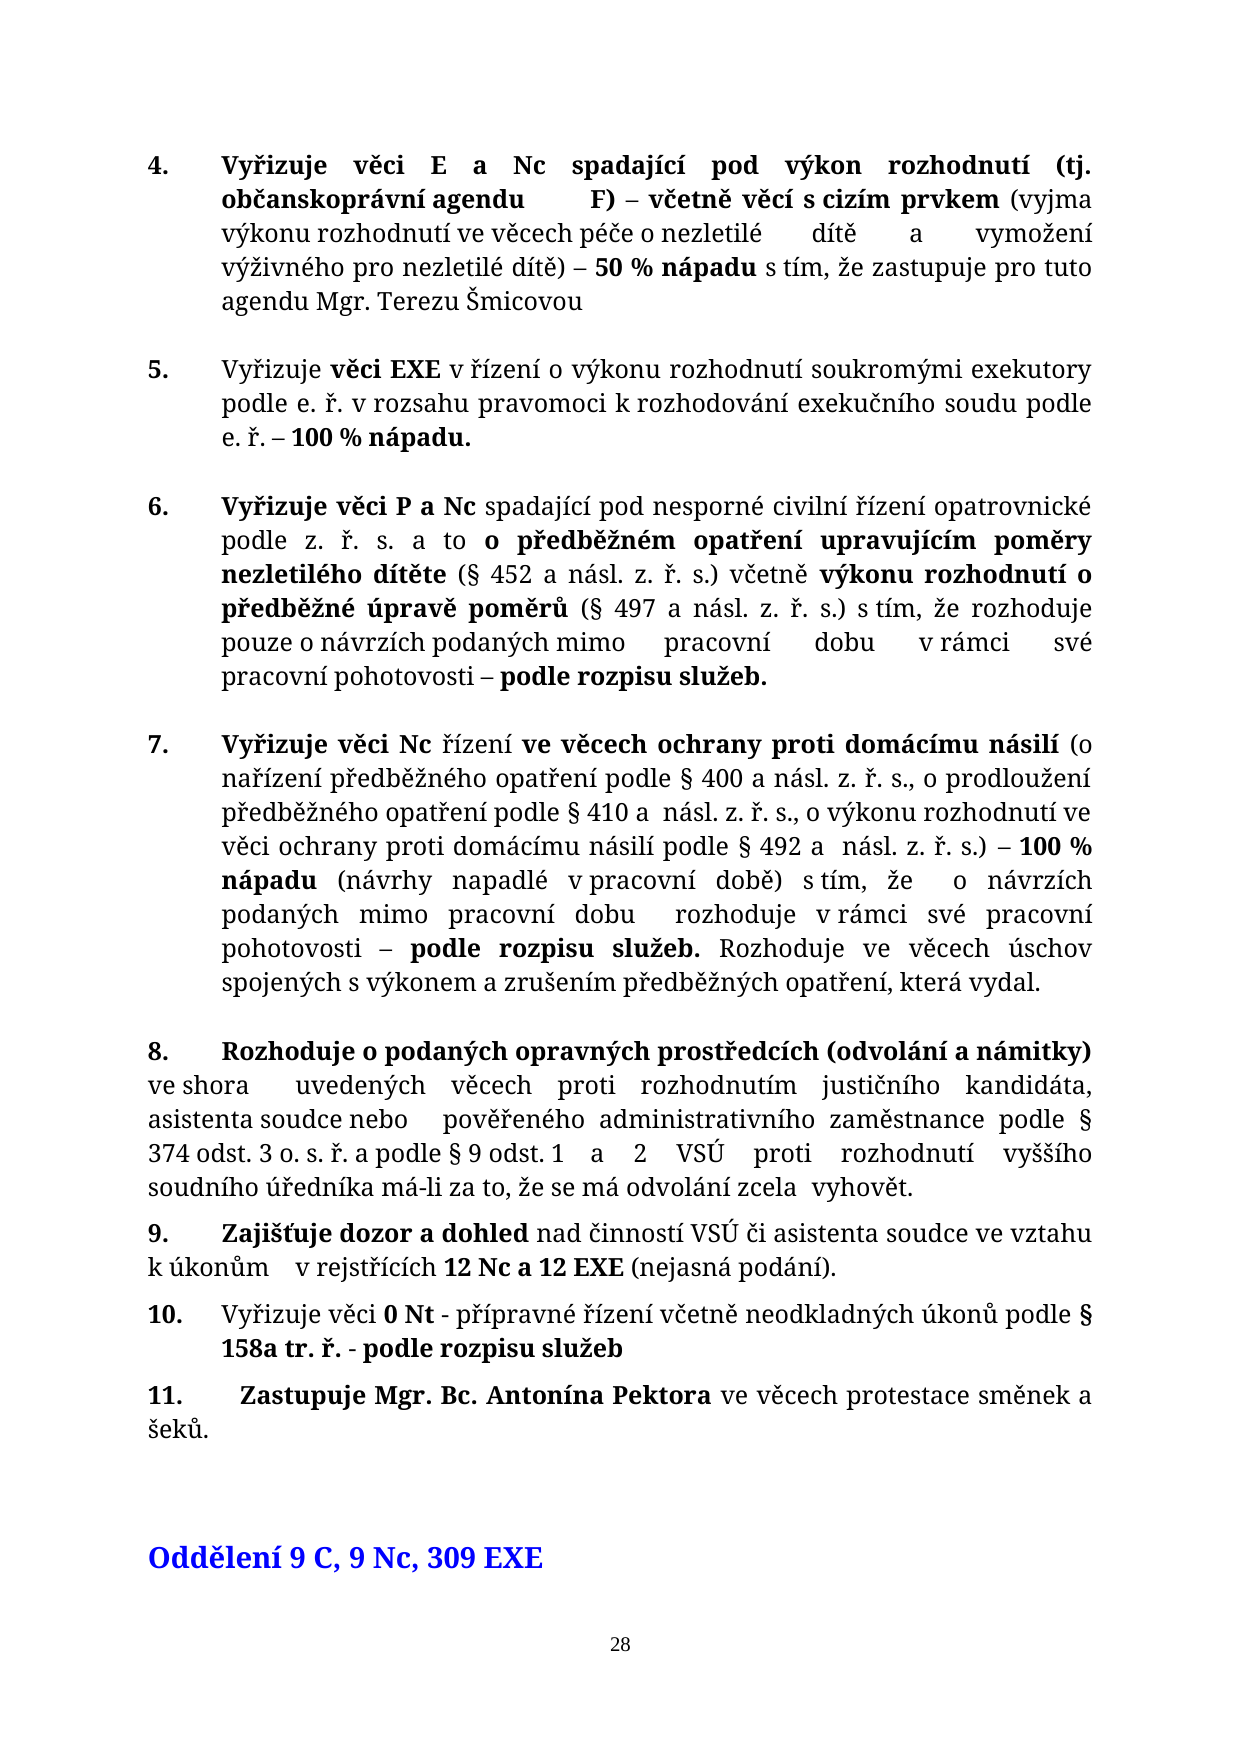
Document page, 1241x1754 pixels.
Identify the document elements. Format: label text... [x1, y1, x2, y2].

text 11. Zastupuje Mgr. Bc. Antonína Pektora ve věcech protestace směnek a šeků. [148, 1377, 1093, 1445]
text 7. Vyřizuje věci Nc řízení ve věcech ochrany proti domácímu násilí (o nařízení předběžného opatření podle § 400 a násl. z. ř. s., o prodloužení předběžného opatření podle § 410 a násl. z. ř. s., o výkonu rozhodnutí ve věci ochrany proti domácímu násilí podle § 492 a násl. z. ř. s.) – 100 % nápadu (návrhy napadlé v pracovní době) s tím, že o návrzích podaných mimo pracovní dobu rozhoduje v rámci své pracovní pohotovosti – podle rozpisu služeb. Rozhoduje ve věcech úschov spojených s výkonem a zrušením předběžných opatření, která vydal. [148, 727, 1093, 999]
text Oddělení 9 C, 9 Nc, 309 EXE [148, 1537, 1093, 1577]
text 4. Vyřizuje věci E a Nc spadající pod výkon rozhodnutí (tj. občanskoprávní agendu F) – včetně věcí s cizím prvkem (vyjma výkonu rozhodnutí ve věcech péče o nezletilé dítě a vymožení výživného pro nezletilé dítě) – 50 % nápadu s tím, že zastupuje pro tuto agendu Mgr. Terezu Šmicovou [148, 148, 1093, 318]
text 5. Vyřizuje věci EXE v řízení o výkonu rozhodnutí soukromými exekutory podle e. ř. v rozsahu pravomoci k rozhodování exekučního soudu podle e. ř. – 100 % nápadu. [148, 352, 1093, 454]
text 10. Vyřizuje věci 0 Nt - přípravné řízení včetně neodkladných úkonů podle § 158a tr. ř. - podle rozpisu služeb [148, 1297, 1093, 1365]
text 6. Vyřizuje věci P a Nc spadající pod nesporné civilní řízení opatrovnické podle z. ř. s. a to o předběžném opatření upravujícím poměry nezletilého dítěte (§ 452 a násl. z. ř. s.) včetně výkonu rozhodnutí o předběžné úpravě poměrů (§ 497 a násl. z. ř. s.) s tím, že rozhoduje pouze o návrzích podaných mimo pracovní dobu v rámci své pracovní pohotovosti – podle rozpisu služeb. [148, 488, 1093, 693]
text 8. Rozhoduje o podaných opravných prostředcích (odvolání a námitky) ve shora uvedených věcech proti rozhodnutím justičního kandidáta, asistenta soudce nebo pověřeného administrativního zaměstnance podle § 374 odst. 3 o. s. ř. a podle § 9 odst. 1 a 2 VSÚ proti rozhodnutí vyššího soudního úředníka má-li za to, že se má odvolání zcela vyhovět. [148, 1033, 1093, 1203]
text 9. Zajišťuje dozor a dohled nad činností VSÚ či asistenta soudce ve vztahu k úkonům v rejstřících 12 Nc a 12 EXE (nejasná podání). [148, 1216, 1093, 1284]
